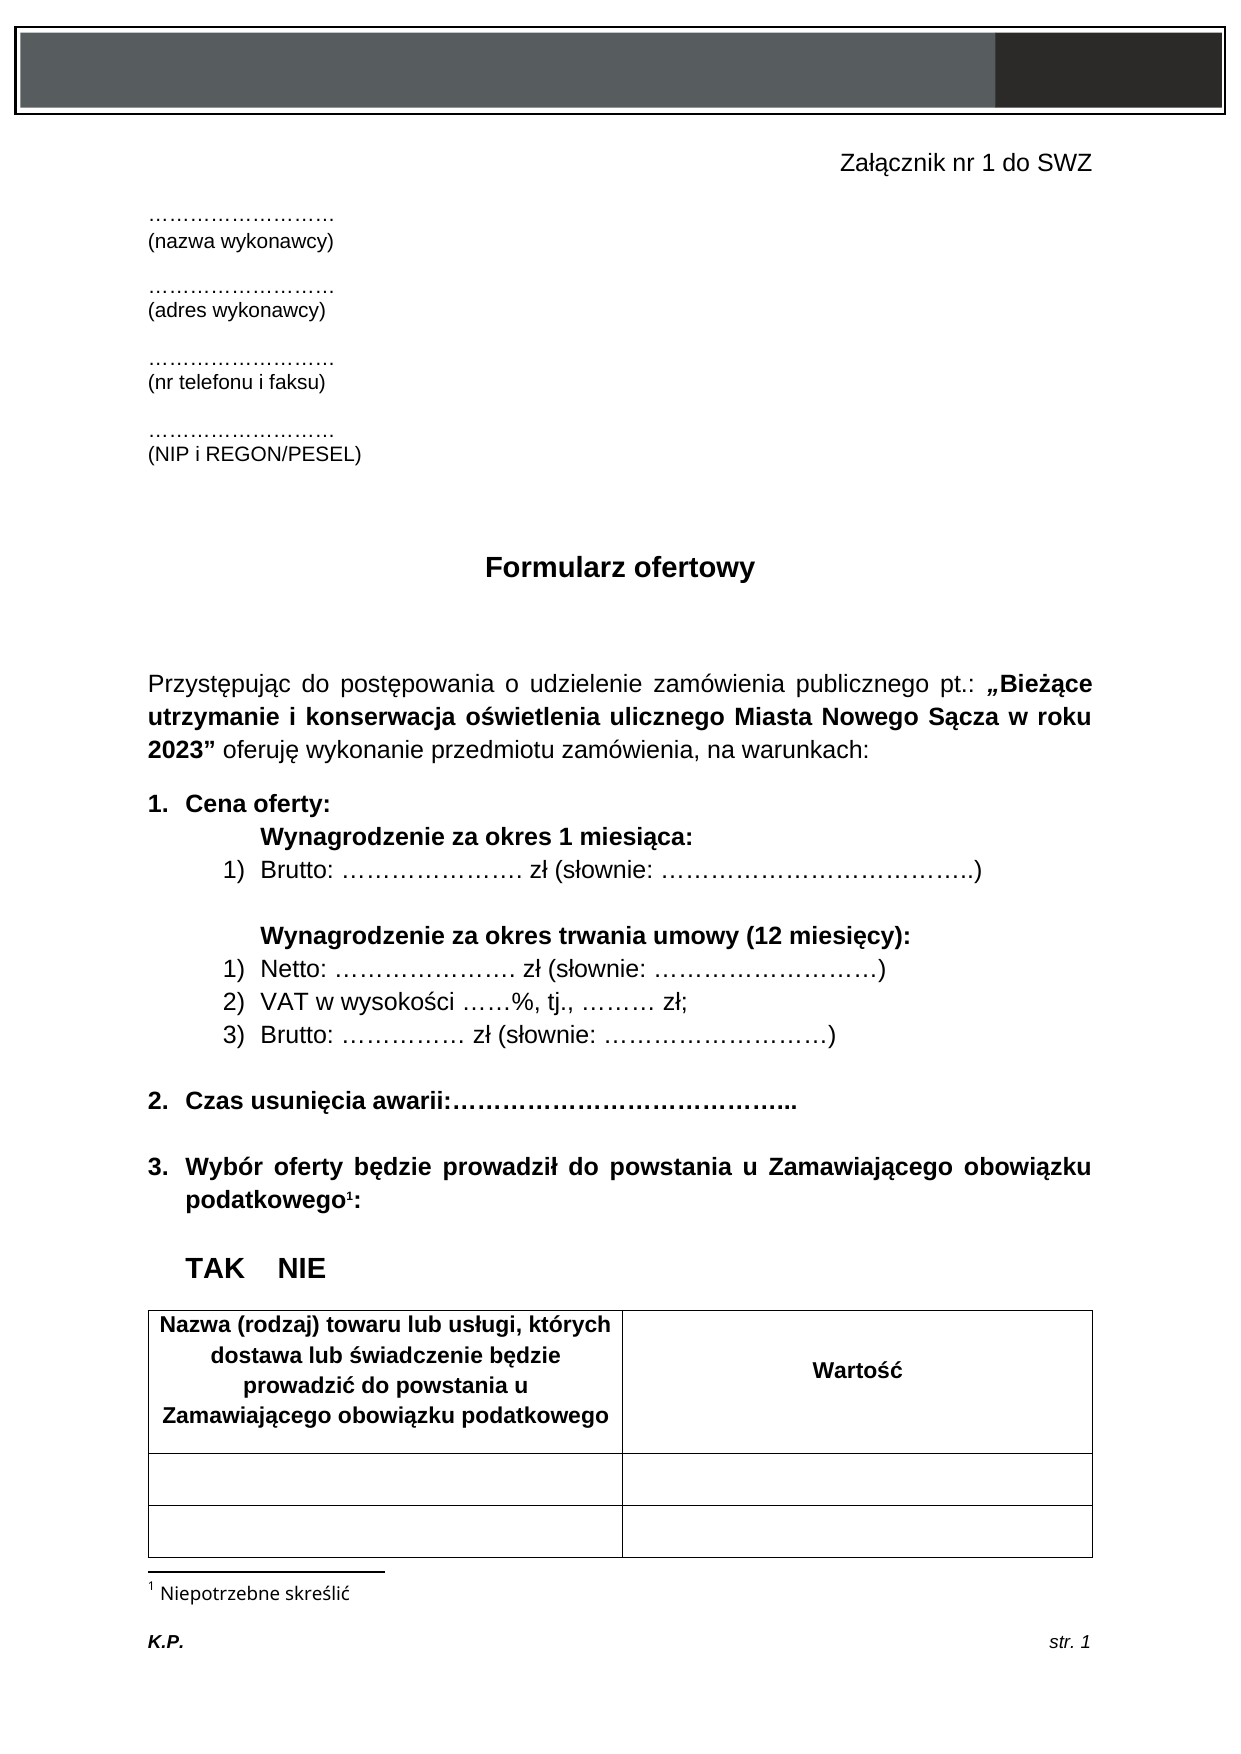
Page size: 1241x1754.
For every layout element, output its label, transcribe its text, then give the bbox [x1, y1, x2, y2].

list Brutto: …………… zł (słownie: ………………………) [223, 1020, 1093, 1048]
text (adres wykonawcy) [148, 298, 1093, 322]
list Wynagrodzenie za okres trwania umowy (12 miesięcy): [260, 921, 1093, 949]
table_header Nazwa (rodzaj) towaru lub usługi, których dostawa lub świadczenie będzie prowadzić do powstania u Zamawiającego obowiązku podatkowego [149, 1311, 622, 1453]
text Formularz ofertowy [148, 550, 1093, 583]
list Wybór oferty będzie prowadził do powstania u Zamawiającego obowiązku podatkowego: [148, 1152, 1093, 1214]
table_header Wartość [623, 1311, 1092, 1453]
text ……………………… [148, 418, 1093, 442]
text ……………………… [148, 346, 1093, 370]
table_cell [623, 1454, 1092, 1505]
text (NIP i REGON/PESEL) [148, 442, 1093, 466]
list Brutto: …………………. zł (słownie: ………………………………..) [223, 855, 1093, 883]
text Załącznik nr 1 do SWZ [148, 148, 1093, 176]
list VAT w wysokości ……%, tj., ……… zł; [223, 987, 1093, 1016]
table_cell [623, 1506, 1092, 1557]
list TAK NIE [185, 1251, 1093, 1284]
list Netto: …………………. zł (słownie: ………………………) [223, 954, 1093, 982]
text (nr telefonu i faksu) [148, 370, 1093, 394]
table_cell [149, 1506, 622, 1557]
list Wynagrodzenie za okres 1 miesiąca: [260, 822, 1093, 850]
list Cena oferty: [148, 789, 1093, 817]
text ……………………… [148, 201, 1093, 225]
list Czas usunięcia awarii:…………………………………... [148, 1086, 1093, 1114]
text (nazwa wykonawcy) [148, 229, 1093, 253]
text Przystępując do postępowania o udzielenie zamówienia publicznego pt.: „Bieżące utrzymanie i konserwacja oświetlenia ulicznego Miasta Nowego Sącza w roku 2023” oferuję wykonanie przedmiotu zamówienia, na warunkach: [148, 669, 1093, 763]
table_cell [149, 1454, 622, 1505]
text ……………………… [148, 274, 1093, 298]
